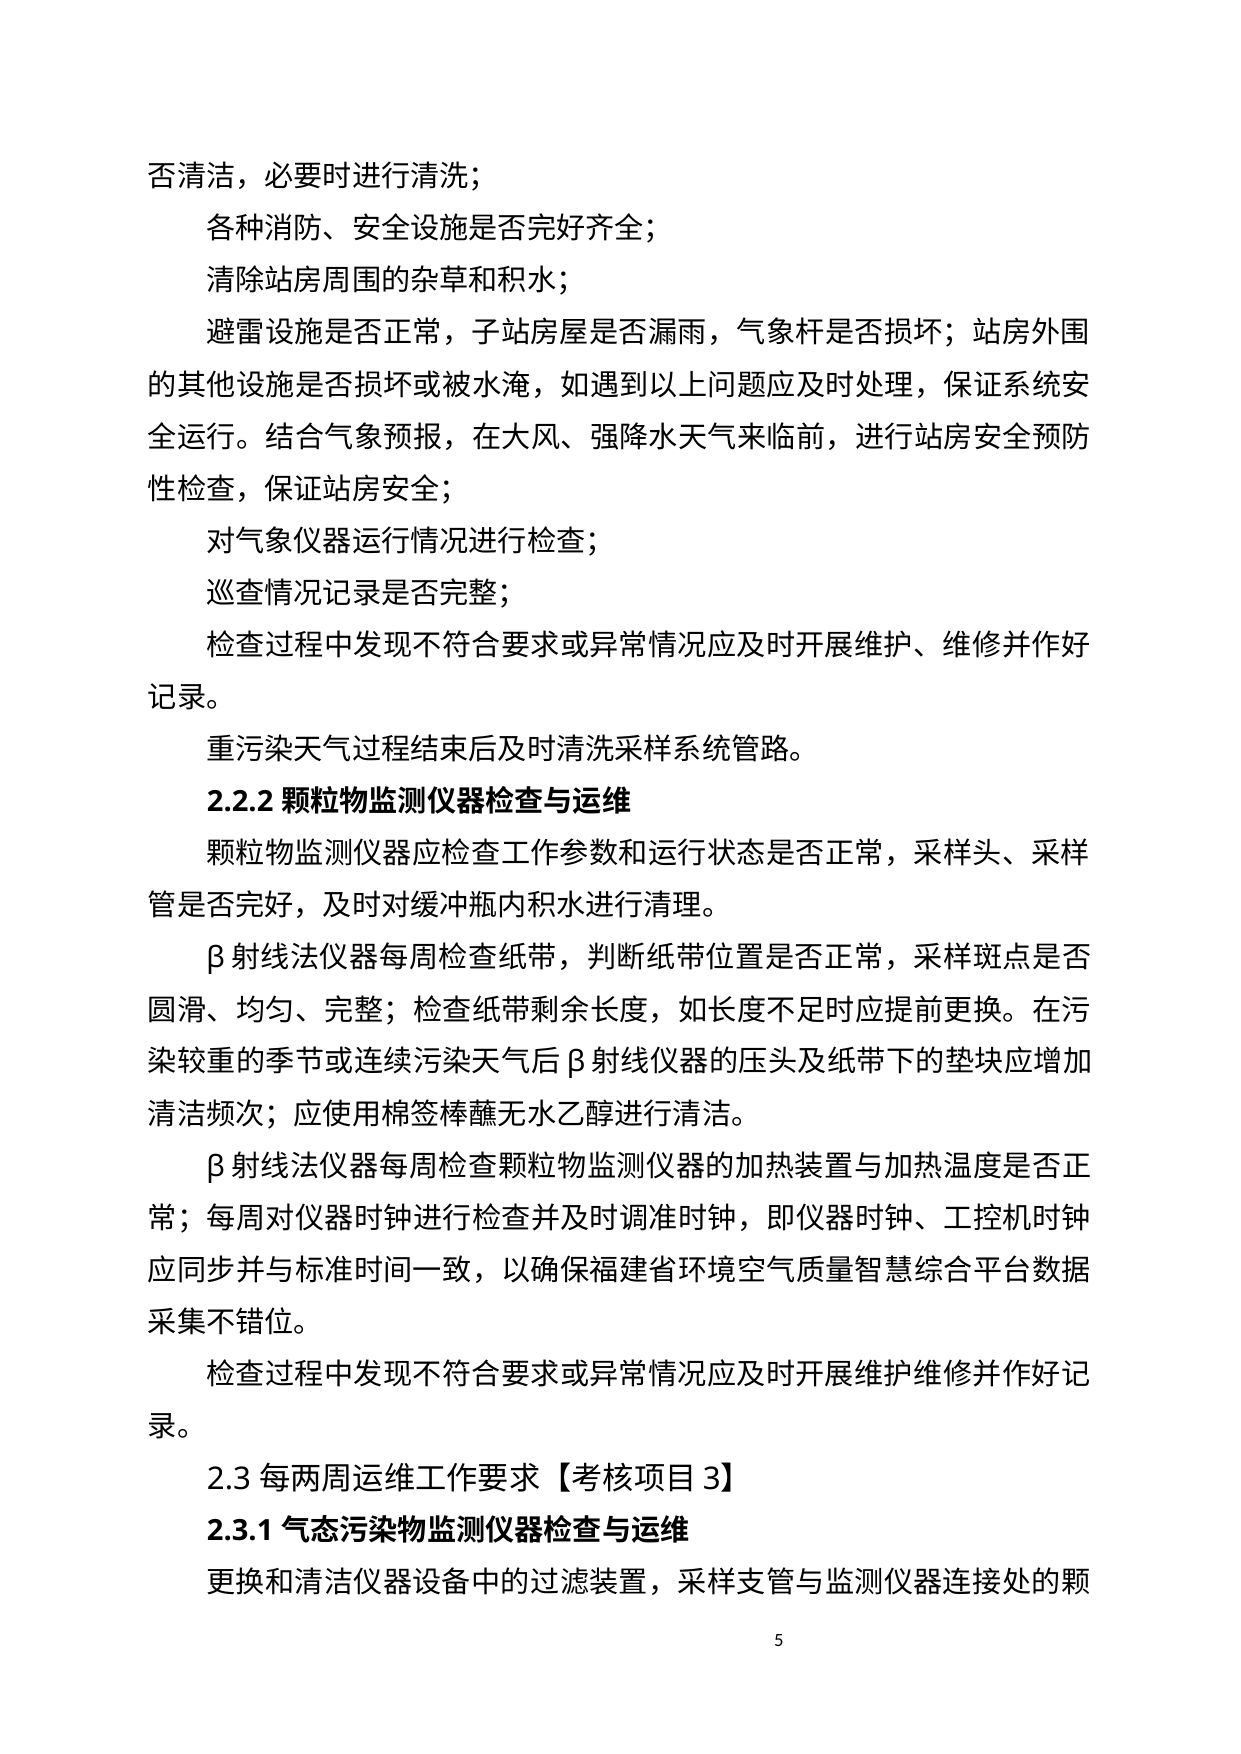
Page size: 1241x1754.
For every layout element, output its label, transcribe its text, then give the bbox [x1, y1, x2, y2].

text 清除站房周围的杂草和积水； [148, 252, 1093, 304]
text 各种消防、安全设施是否完好齐全； [148, 200, 1093, 252]
text β射线法仪器每周检查颗粒物监测仪器的加热装置与加热温度是否正常；每周对仪器时钟进行检查并及时调准时钟，即仪器时钟、工控机时钟应同步并与标准时间一致，以确保福建省环境空气质量智慧综合平台数据采集不错位。 [148, 1137, 1093, 1346]
text 避雷设施是否正常，子站房屋是否漏雨，气象杆是否损坏；站房外围的其他设施是否损坏或被水淹，如遇到以上问题应及时处理，保证系统安全运行。结合气象预报，在大风、强降水天气来临前，进行站房安全预防性检查，保证站房安全； [148, 304, 1093, 512]
text 检查过程中发现不符合要求或异常情况应及时开展维护维修并作好记录。 [148, 1346, 1093, 1450]
text β射线法仪器每周检查纸带，判断纸带位置是否正常，采样斑点是否圆滑、均匀、完整；检查纸带剩余长度，如长度不足时应提前更换。在污染较重的季节或连续污染天气后β射线仪器的压头及纸带下的垫块应增加清洁频次；应使用棉签棒蘸无水乙醇进行清洁。 [148, 929, 1093, 1137]
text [148, 148, 1093, 200]
text 颗粒物监测仪器应检查工作参数和运行状态是否正常，采样头、采样管是否完好，及时对缓冲瓶内积水进行清理。 [148, 825, 1093, 929]
text 检查过程中发现不符合要求或异常情况应及时开展维护、维修并作好记录。 [148, 617, 1093, 721]
text 对气象仪器运行情况进行检查； [148, 512, 1093, 564]
text 巡查情况记录是否完整； [148, 564, 1093, 617]
subtitle 2.2.2 颗粒物监测仪器检查与运维 [148, 773, 1093, 825]
subtitle 2.3.1 气态污染物监测仪器检查与运维 [148, 1502, 1093, 1554]
subtitle 2.3 每两周运维工作要求【考核项目3】 [148, 1450, 1093, 1502]
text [148, 1554, 1093, 1606]
text 重污染天气过程结束后及时清洗采样系统管路。 [148, 721, 1093, 773]
